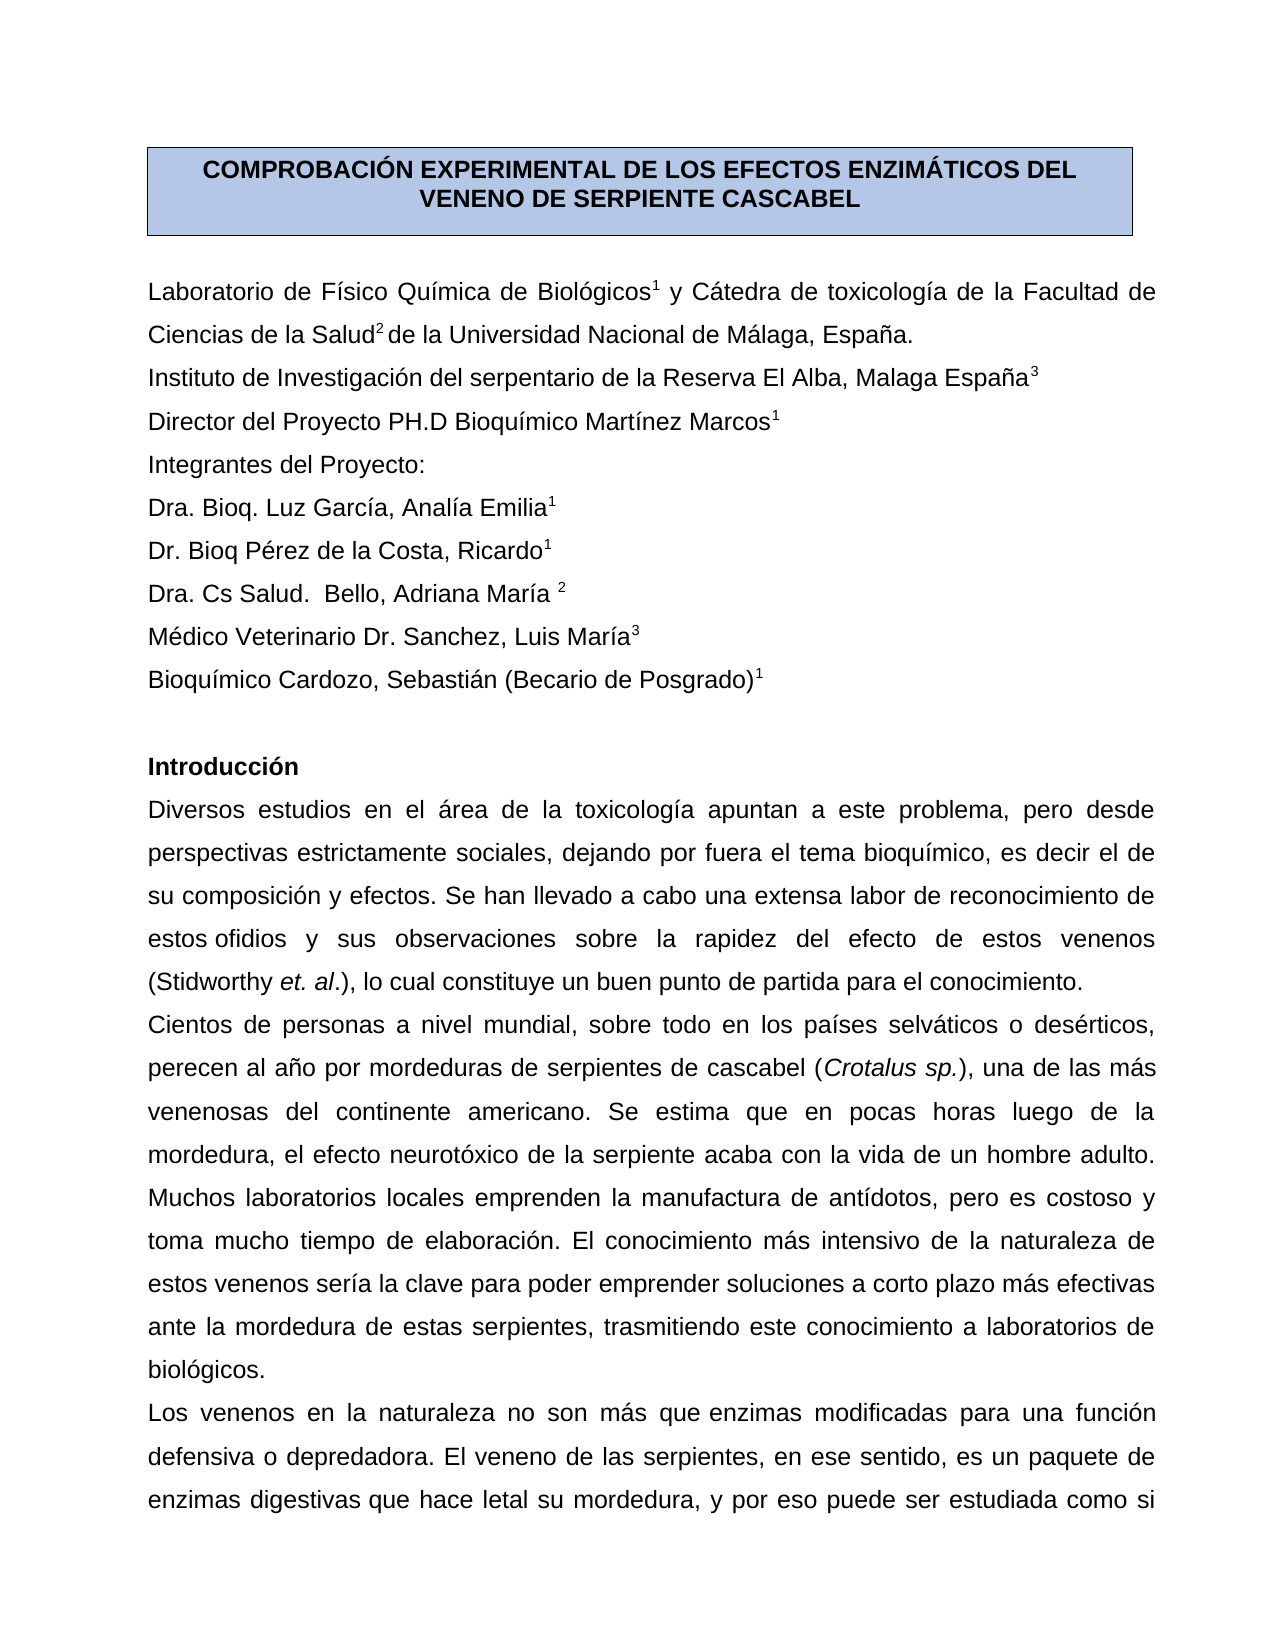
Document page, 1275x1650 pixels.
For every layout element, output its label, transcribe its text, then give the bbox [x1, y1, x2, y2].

text Diversos estudios en el área de la toxicología apuntan a este problema, pero desde perspectivas estrictamente sociales, dejando por fuera el tema bioquímico, es decir el de su composición y efectos. Se han llevado a cabo una extensa labor de reconocimiento de estos ofidios y sus observaciones sobre la rapidez del efecto de estos venenos (Stidworthy et. al.), lo cual constituye un buen punto de partida para el conocimiento. [148, 794, 1157, 996]
text Dra. Cs Salud. Bello, Adriana María 2 [148, 579, 1157, 608]
text Médico Veterinario Dr. Sanchez, Luis María3 [148, 622, 1157, 651]
text Director del Proyecto PH.D Bioquímico Martínez Marcos1 [148, 406, 1157, 435]
text Introducción [148, 751, 1157, 780]
text Bioquímico Cardozo, Sebastián (Becario de Posgrado)1 [148, 665, 1157, 694]
text Laboratorio de Físico Química de Biológicos1 y Cátedra de toxicología de la Facultad de Ciencias de la Salud2 de la Universidad Nacional de Málaga, España. [148, 277, 1157, 349]
text Dra. Bioq. Luz García, Analía Emilia1 [148, 493, 1157, 521]
text Integrantes del Proyecto: [148, 449, 1157, 478]
text Instituto de Investigación del serpentario de la Reserva El Alba, Malaga España3 [148, 363, 1157, 392]
text Dr. Bioq Pérez de la Costa, Ricardo1 [148, 536, 1157, 564]
text Cientos de personas a nivel mundial, sobre todo en los países selváticos o desérticos, perecen al año por mordeduras de serpientes de cascabel (Crotalus sp.), una de las más venenosas del continente americano. Se estima que en pocas horas luego de la mordedura, el efecto neurotóxico de la serpiente acaba con la vida de un hombre adulto. Muchos laboratorios locales emprenden la manufactura de antídotos, pero es costoso y toma mucho tiempo de elaboración. El conocimiento más intensivo de la naturaleza de estos venenos sería la clave para poder emprender soluciones a corto plazo más efectivas ante la mordedura de estas serpientes, trasmitiendo este conocimiento a laboratorios de biológicos. [148, 1010, 1157, 1384]
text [148, 1398, 1157, 1513]
